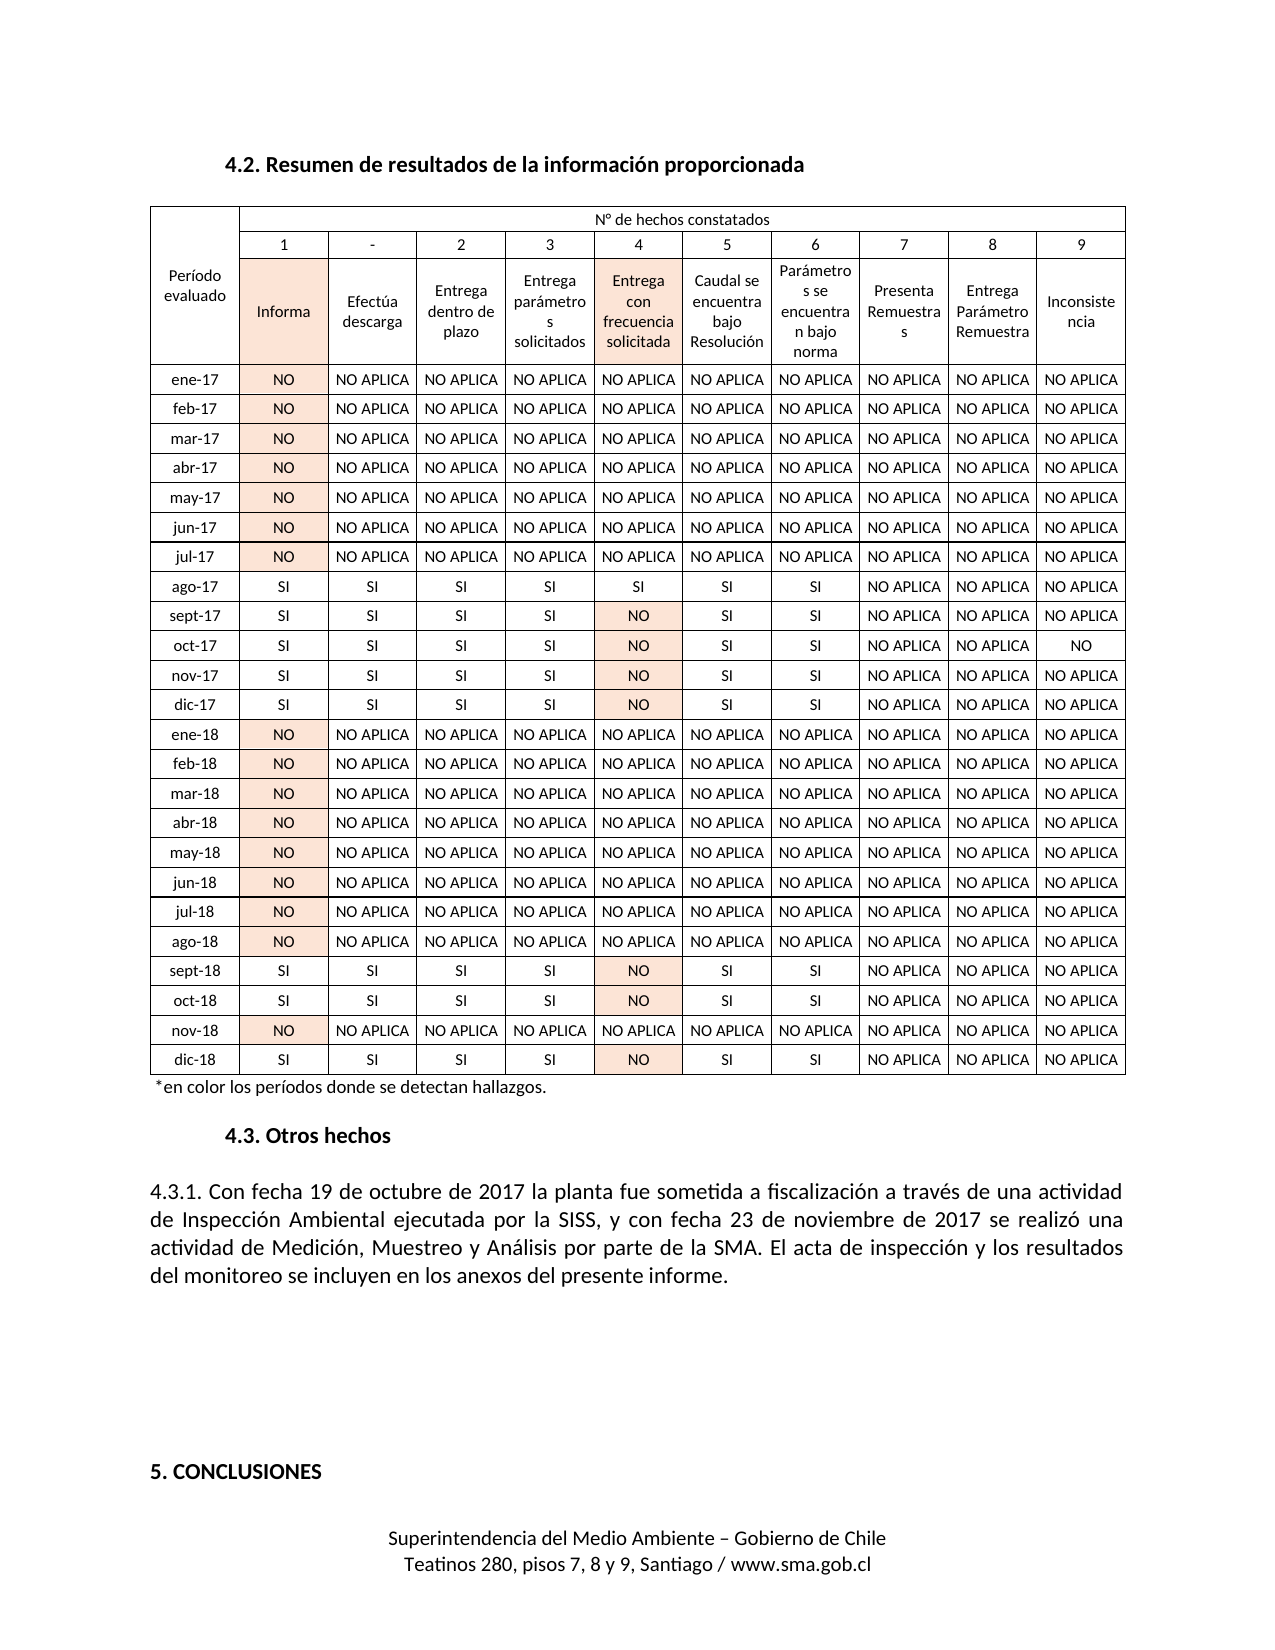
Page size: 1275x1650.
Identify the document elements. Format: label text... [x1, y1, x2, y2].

table_cell NO APLICA [683, 1016, 771, 1044]
table_cell 6 [772, 232, 859, 258]
table_cell NO APLICA [949, 454, 1036, 482]
table_cell NO APLICA [772, 454, 859, 482]
table_cell - [329, 232, 416, 258]
table_cell NO APLICA [772, 1016, 859, 1044]
table_cell Informa [240, 259, 328, 364]
table_cell NO APLICA [772, 543, 859, 571]
table_cell NO APLICA [949, 986, 1036, 1015]
table_cell SI [329, 690, 416, 719]
table_cell NO APLICA [772, 838, 859, 867]
table_cell NO APLICA [1037, 661, 1125, 689]
table_cell NO APLICA [595, 454, 682, 482]
table_cell NO APLICA [417, 927, 505, 956]
table_cell NO APLICA [1037, 779, 1125, 808]
table_cell NO APLICA [860, 690, 948, 719]
table_cell NO APLICA [949, 395, 1036, 423]
table_cell nov-17 [151, 661, 239, 689]
table_cell NO APLICA [949, 868, 1036, 896]
table_cell SI [683, 690, 771, 719]
table_cell NO APLICA [506, 720, 594, 748]
table_cell SI [595, 572, 682, 601]
table_cell NO APLICA [683, 898, 771, 926]
text 4.3. Otros hechos [150, 1121, 1125, 1149]
table_cell NO APLICA [949, 720, 1036, 748]
table_cell NO [595, 661, 682, 689]
table_cell NO APLICA [506, 868, 594, 896]
table_cell 3 [506, 232, 594, 258]
table_cell NO APLICA [417, 750, 505, 778]
table_cell NO APLICA [949, 602, 1036, 630]
table_cell SI [506, 661, 594, 689]
table_cell Efectúa descarga [329, 259, 416, 364]
table_cell NO APLICA [860, 986, 948, 1015]
table_cell NO APLICA [860, 631, 948, 660]
table_cell 2 [417, 232, 505, 258]
table_cell NO APLICA [329, 838, 416, 867]
table_header N° de hechos constatados [240, 207, 1125, 231]
table_cell NO [1037, 631, 1125, 660]
table_cell oct-18 [151, 986, 239, 1015]
table_cell NO APLICA [506, 483, 594, 512]
table_cell SI [506, 631, 594, 660]
table_cell 1 [240, 232, 328, 258]
table_cell NO APLICA [329, 424, 416, 453]
table_cell NO APLICA [506, 424, 594, 453]
table_cell NO APLICA [860, 868, 948, 896]
table_cell SI [417, 631, 505, 660]
table_cell NO APLICA [949, 513, 1036, 541]
table_cell ago-18 [151, 927, 239, 956]
table_cell Presenta Remuestras [860, 259, 948, 364]
table_cell NO APLICA [1037, 395, 1125, 423]
table_cell SI [329, 986, 416, 1015]
table_cell jul-17 [151, 543, 239, 571]
table_cell SI [506, 572, 594, 601]
table_cell Entrega parámetros solicitados [506, 259, 594, 364]
table_cell SI [772, 957, 859, 985]
table_cell ago-17 [151, 572, 239, 601]
table_cell NO APLICA [595, 395, 682, 423]
table_cell SI [683, 986, 771, 1015]
table_cell SI [329, 1045, 416, 1074]
table_cell SI [240, 602, 328, 630]
table_cell Entrega con frecuencia solicitada [595, 259, 682, 364]
table_cell NO [240, 513, 328, 541]
table_cell NO [595, 957, 682, 985]
table_cell NO APLICA [683, 424, 771, 453]
table_cell NO APLICA [1037, 957, 1125, 985]
table_cell SI [417, 572, 505, 601]
table_cell SI [506, 602, 594, 630]
table_cell jul-18 [151, 898, 239, 926]
table_cell NO APLICA [860, 454, 948, 482]
table_cell NO APLICA [860, 365, 948, 393]
table_cell SI [772, 1045, 859, 1074]
table_cell NO APLICA [772, 365, 859, 393]
table_cell NO APLICA [1037, 1016, 1125, 1044]
table_cell NO APLICA [1037, 365, 1125, 393]
text 5. CONCLUSIONES [150, 1457, 1125, 1485]
table_cell NO APLICA [595, 779, 682, 808]
table_cell NO APLICA [506, 927, 594, 956]
table_cell NO APLICA [506, 365, 594, 393]
table_cell NO [240, 424, 328, 453]
table_cell NO APLICA [949, 927, 1036, 956]
table_cell NO APLICA [595, 543, 682, 571]
table_cell NO APLICA [329, 365, 416, 393]
table_cell NO APLICA [949, 572, 1036, 601]
table_cell NO APLICA [506, 543, 594, 571]
table_cell dic-17 [151, 690, 239, 719]
table_cell feb-18 [151, 750, 239, 778]
table_cell SI [683, 631, 771, 660]
table_cell NO APLICA [949, 838, 1036, 867]
table_cell NO APLICA [506, 454, 594, 482]
table_cell NO APLICA [595, 898, 682, 926]
table_cell NO [595, 986, 682, 1015]
text 4.2. Resumen de resultados de la información proporcionada [150, 150, 1125, 178]
table_cell SI [772, 572, 859, 601]
table_cell NO APLICA [772, 898, 859, 926]
table_cell NO APLICA [772, 868, 859, 896]
table_cell NO [240, 454, 328, 482]
table_cell sept-18 [151, 957, 239, 985]
table_cell NO APLICA [683, 809, 771, 837]
table_cell ene-18 [151, 720, 239, 748]
table_cell jun-17 [151, 513, 239, 541]
table_cell SI [417, 602, 505, 630]
table_cell nov-18 [151, 1016, 239, 1044]
table_cell NO APLICA [683, 779, 771, 808]
table_cell SI [772, 602, 859, 630]
table_cell NO [240, 543, 328, 571]
table_cell NO APLICA [860, 898, 948, 926]
table_cell SI [683, 602, 771, 630]
table_cell NO APLICA [860, 572, 948, 601]
table_cell SI [240, 690, 328, 719]
table_cell NO APLICA [860, 395, 948, 423]
table_cell NO APLICA [772, 720, 859, 748]
table_cell NO APLICA [329, 454, 416, 482]
table_cell Parámetros se encuentran bajo norma [772, 259, 859, 364]
table_cell NO APLICA [772, 779, 859, 808]
table_cell NO [240, 395, 328, 423]
table_cell SI [240, 986, 328, 1015]
table_cell NO APLICA [949, 1045, 1036, 1074]
table_cell SI [506, 986, 594, 1015]
table_cell Entrega dentro de plazo [417, 259, 505, 364]
table_cell SI [506, 957, 594, 985]
table_cell NO APLICA [1037, 927, 1125, 956]
table_cell NO APLICA [1037, 572, 1125, 601]
table_cell NO APLICA [329, 927, 416, 956]
table_cell NO [240, 779, 328, 808]
table_cell NO APLICA [595, 838, 682, 867]
table_cell SI [240, 1045, 328, 1074]
table_cell NO APLICA [417, 779, 505, 808]
table_cell NO APLICA [417, 365, 505, 393]
table_cell may-17 [151, 483, 239, 512]
table_cell NO APLICA [1037, 424, 1125, 453]
table_cell NO [240, 868, 328, 896]
table_cell dic-18 [151, 1045, 239, 1074]
table_cell SI [240, 957, 328, 985]
table_cell NO APLICA [683, 750, 771, 778]
table_cell Caudal se encuentra bajo Resolución [683, 259, 771, 364]
table_cell 7 [860, 232, 948, 258]
table_cell NO APLICA [417, 898, 505, 926]
table_cell NO APLICA [1037, 809, 1125, 837]
table_cell NO APLICA [860, 927, 948, 956]
table_cell NO APLICA [1037, 690, 1125, 719]
table_cell oct-17 [151, 631, 239, 660]
table_cell NO APLICA [506, 898, 594, 926]
table_cell NO APLICA [1037, 868, 1125, 896]
table_cell NO APLICA [683, 868, 771, 896]
table_cell SI [683, 957, 771, 985]
table_cell NO [240, 365, 328, 393]
table_cell SI [772, 661, 859, 689]
table_cell NO APLICA [506, 1016, 594, 1044]
table_cell NO APLICA [683, 927, 771, 956]
table_cell NO APLICA [949, 365, 1036, 393]
table_cell NO [240, 750, 328, 778]
table_cell NO [595, 602, 682, 630]
table_cell NO APLICA [417, 513, 505, 541]
table_cell 5 [683, 232, 771, 258]
table_cell NO APLICA [949, 1016, 1036, 1044]
table_cell ene-17 [151, 365, 239, 393]
table_cell NO APLICA [329, 483, 416, 512]
table_cell NO APLICA [595, 365, 682, 393]
table_cell SI [506, 1045, 594, 1074]
table_cell SI [683, 1045, 771, 1074]
table_cell SI [329, 602, 416, 630]
table_cell NO APLICA [860, 750, 948, 778]
table_cell NO APLICA [772, 513, 859, 541]
table_cell NO APLICA [772, 395, 859, 423]
table_cell NO APLICA [417, 720, 505, 748]
table_cell NO APLICA [683, 365, 771, 393]
table_cell SI [417, 661, 505, 689]
table_cell NO APLICA [683, 454, 771, 482]
table_cell NO [240, 898, 328, 926]
table_cell abr-18 [151, 809, 239, 837]
table_cell SI [772, 631, 859, 660]
table_cell NO APLICA [772, 809, 859, 837]
table_cell jun-18 [151, 868, 239, 896]
table_cell NO APLICA [860, 1045, 948, 1074]
table_cell NO APLICA [683, 395, 771, 423]
table_cell SI [329, 631, 416, 660]
table_cell NO APLICA [417, 809, 505, 837]
table_cell SI [240, 572, 328, 601]
table_cell NO APLICA [1037, 898, 1125, 926]
table_cell NO APLICA [417, 424, 505, 453]
table_cell NO APLICA [683, 513, 771, 541]
table_cell NO APLICA [860, 838, 948, 867]
table_cell NO APLICA [595, 513, 682, 541]
table_cell NO [240, 720, 328, 748]
table_cell NO APLICA [595, 927, 682, 956]
table_cell NO APLICA [1037, 454, 1125, 482]
table_cell SI [683, 661, 771, 689]
table_cell NO APLICA [329, 750, 416, 778]
table_cell NO APLICA [417, 395, 505, 423]
table_cell NO APLICA [329, 809, 416, 837]
table_cell NO APLICA [329, 720, 416, 748]
table_cell NO APLICA [1037, 543, 1125, 571]
table_cell NO APLICA [595, 424, 682, 453]
table_cell NO APLICA [772, 927, 859, 956]
table_cell NO APLICA [417, 454, 505, 482]
table_cell NO [595, 1045, 682, 1074]
table_cell NO APLICA [329, 395, 416, 423]
table_cell SI [772, 986, 859, 1015]
table_cell NO APLICA [860, 424, 948, 453]
table_cell NO APLICA [949, 690, 1036, 719]
table_cell NO APLICA [506, 779, 594, 808]
table_cell NO APLICA [949, 750, 1036, 778]
table_cell NO APLICA [683, 483, 771, 512]
table_cell NO APLICA [595, 868, 682, 896]
table_cell NO APLICA [329, 1016, 416, 1044]
table_cell NO [595, 690, 682, 719]
table_cell NO APLICA [506, 809, 594, 837]
table_cell NO APLICA [329, 868, 416, 896]
table_cell NO APLICA [860, 1016, 948, 1044]
table_cell NO APLICA [506, 513, 594, 541]
table_cell NO APLICA [1037, 602, 1125, 630]
table_cell NO APLICA [329, 898, 416, 926]
table_cell NO APLICA [949, 779, 1036, 808]
table_cell NO APLICA [417, 868, 505, 896]
table_cell NO APLICA [329, 779, 416, 808]
table_cell NO APLICA [860, 513, 948, 541]
table_cell mar-18 [151, 779, 239, 808]
table_cell 4 [595, 232, 682, 258]
table_cell NO APLICA [949, 543, 1036, 571]
table_cell SI [417, 690, 505, 719]
table_cell NO APLICA [329, 513, 416, 541]
table_cell NO APLICA [506, 838, 594, 867]
table_cell NO [240, 927, 328, 956]
table_cell NO APLICA [595, 750, 682, 778]
table_cell NO APLICA [772, 750, 859, 778]
table_cell NO APLICA [949, 631, 1036, 660]
table_cell NO APLICA [949, 483, 1036, 512]
table_cell abr-17 [151, 454, 239, 482]
table_cell 9 [1037, 232, 1125, 258]
table_cell NO APLICA [1037, 750, 1125, 778]
table_cell NO APLICA [1037, 838, 1125, 867]
table_cell NO APLICA [772, 424, 859, 453]
table_cell NO APLICA [683, 720, 771, 748]
table_cell NO APLICA [683, 838, 771, 867]
table_cell NO APLICA [949, 424, 1036, 453]
table_cell NO APLICA [417, 1016, 505, 1044]
table_cell SI [329, 572, 416, 601]
table_cell NO APLICA [595, 720, 682, 748]
table_cell NO [240, 809, 328, 837]
table_cell SI [240, 661, 328, 689]
table_cell NO APLICA [949, 957, 1036, 985]
table_cell mar-17 [151, 424, 239, 453]
table_cell NO APLICA [860, 661, 948, 689]
table_cell NO APLICA [506, 750, 594, 778]
table_cell NO APLICA [949, 898, 1036, 926]
table_cell SI [329, 957, 416, 985]
table_cell feb-17 [151, 395, 239, 423]
table_cell NO APLICA [1037, 483, 1125, 512]
table_cell 8 [949, 232, 1036, 258]
table_cell SI [417, 1045, 505, 1074]
table_cell SI [417, 986, 505, 1015]
table_cell SI [329, 661, 416, 689]
table_cell NO APLICA [683, 543, 771, 571]
table_cell NO [240, 838, 328, 867]
table_cell NO APLICA [949, 661, 1036, 689]
table_cell Inconsistencia [1037, 259, 1125, 364]
table_cell SI [417, 957, 505, 985]
table_cell NO [240, 483, 328, 512]
table_cell NO APLICA [417, 543, 505, 571]
table_cell Entrega Parámetro Remuestra [949, 259, 1036, 364]
table_cell NO APLICA [860, 720, 948, 748]
table_cell NO [595, 631, 682, 660]
table_cell NO APLICA [417, 838, 505, 867]
table_cell NO APLICA [860, 602, 948, 630]
table_cell NO [240, 1016, 328, 1044]
table_cell NO APLICA [417, 483, 505, 512]
table_cell NO APLICA [949, 809, 1036, 837]
table_cell NO APLICA [860, 543, 948, 571]
table_cell may-18 [151, 838, 239, 867]
table_cell NO APLICA [860, 483, 948, 512]
table_header Período evaluado [151, 207, 239, 364]
table_cell NO APLICA [1037, 513, 1125, 541]
table_cell NO APLICA [595, 809, 682, 837]
table_cell NO APLICA [1037, 720, 1125, 748]
table_cell NO APLICA [1037, 1045, 1125, 1074]
table_cell NO APLICA [595, 483, 682, 512]
table_cell NO APLICA [860, 957, 948, 985]
table_cell NO APLICA [772, 483, 859, 512]
text *en color los períodos donde se detectan hallazgos. [150, 1075, 1125, 1098]
table_cell NO APLICA [1037, 986, 1125, 1015]
table_cell SI [240, 631, 328, 660]
table_cell SI [683, 572, 771, 601]
table_cell NO APLICA [595, 1016, 682, 1044]
table_cell NO APLICA [860, 779, 948, 808]
table_cell NO APLICA [506, 395, 594, 423]
table_cell NO APLICA [860, 809, 948, 837]
table_cell SI [772, 690, 859, 719]
table_cell NO APLICA [329, 543, 416, 571]
table_cell SI [506, 690, 594, 719]
table_cell sept-17 [151, 602, 239, 630]
text 4.3.1. Con fecha 19 de octubre de 2017 la planta fue sometida a fiscalización a través de una actividad de Inspección Ambiental ejecutada por la SISS, y con fecha 23 de noviembre de 2017 se realizó una actividad de Medición, Muestreo y Análisis por parte de la SMA. El acta de inspección y los resultados del monitoreo se incluyen en los anexos del presente informe. [150, 1149, 1125, 1289]
